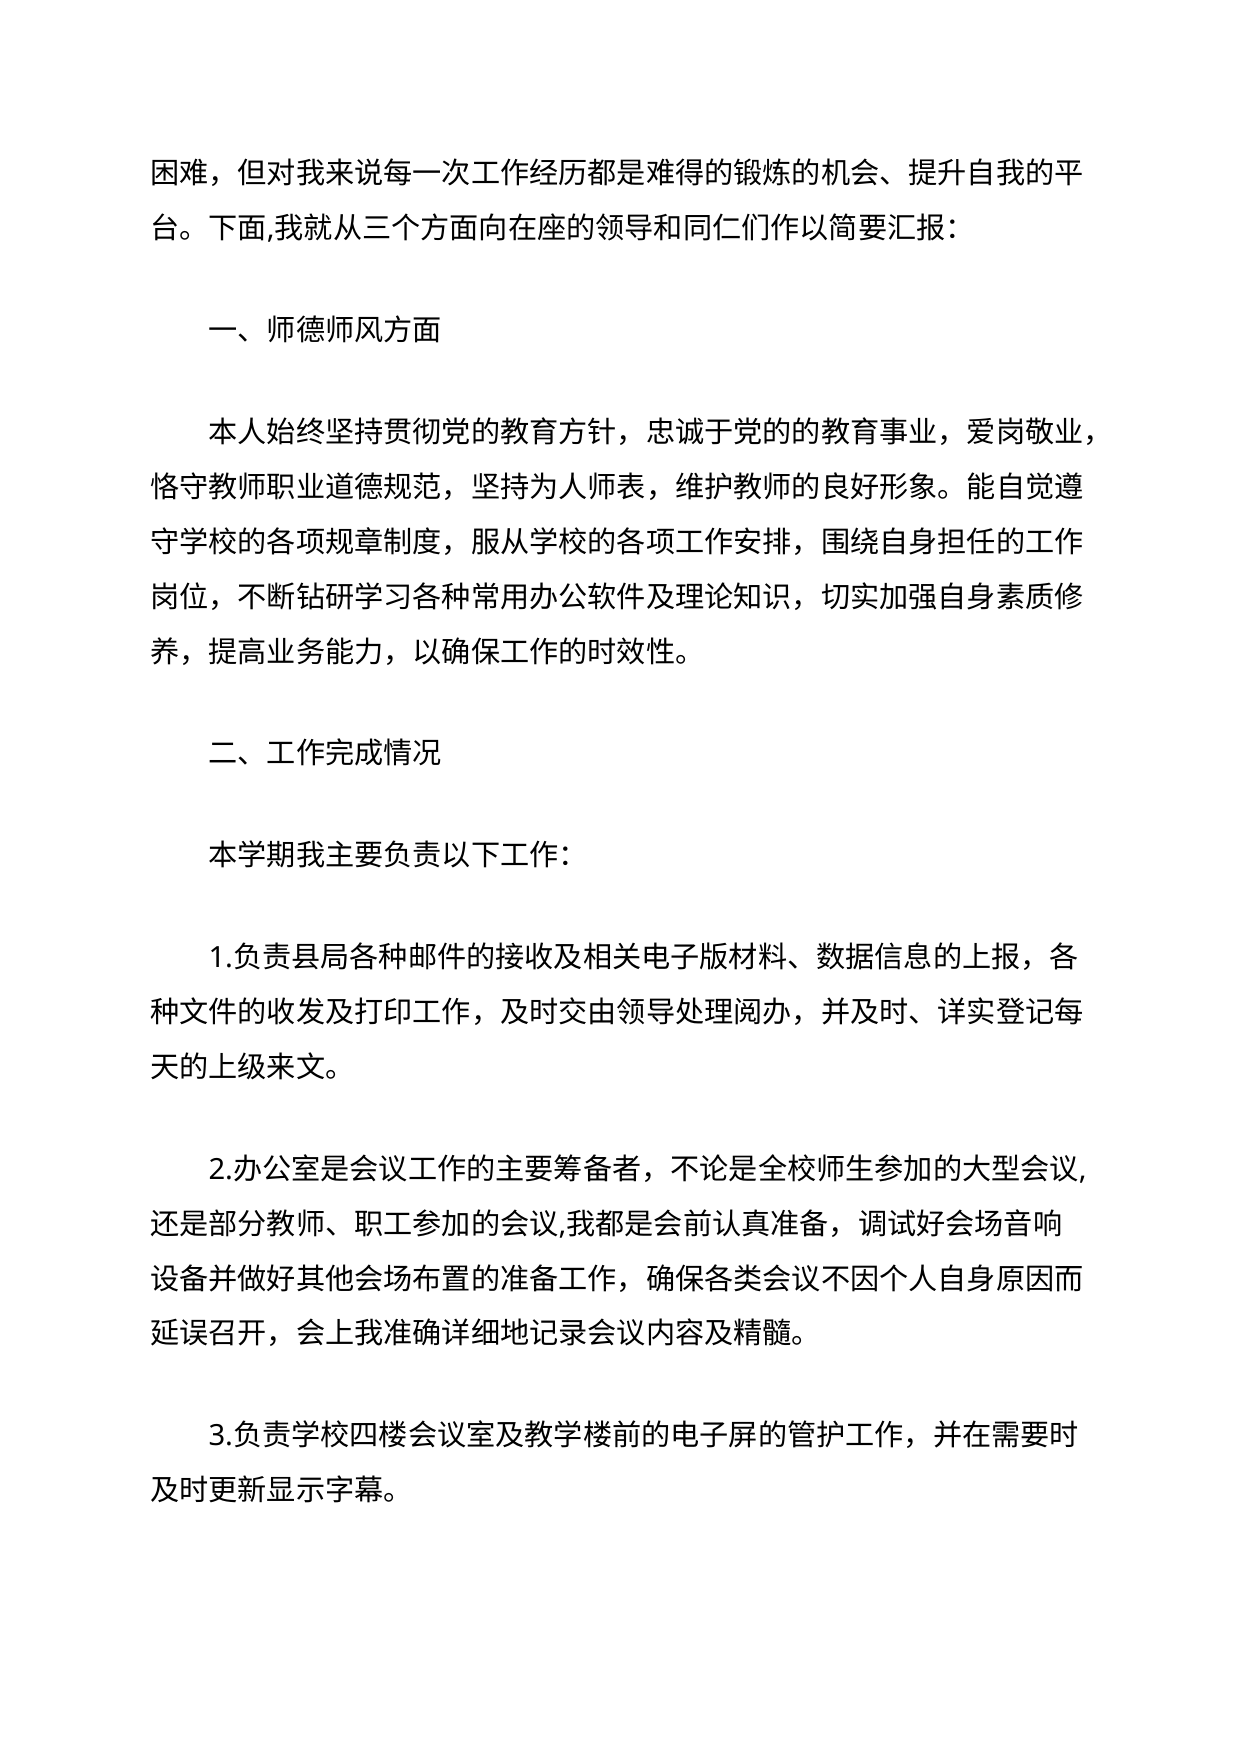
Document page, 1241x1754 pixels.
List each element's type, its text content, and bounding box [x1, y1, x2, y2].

text 本人始终坚持贯彻党的教育方针，忠诚于党的的教育事业，爱岗敬业，恪守教师职业道德规范，坚持为人师表，维护教师的良好形象。能自觉遵守学校的各项规章制度，服从学校的各项工作安排，围绕自身担任的工作岗位，不断钻研学习各种常用办公软件及理论知识，切实加强自身素质修养，提高业务能力，以确保工作的时效性。 [150, 409, 1090, 671]
text 1.负责县局各种邮件的接收及相关电子版材料、数据信息的上报，各种文件的收发及打印工作，及时交由领导处理阅办，并及时、详实登记每天的上级来文。 [150, 933, 1090, 1086]
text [150, 150, 1090, 247]
text 一、师德师风方面 [150, 307, 1090, 349]
text 二、工作完成情况 [150, 730, 1090, 772]
text 2.办公室是会议工作的主要筹备者，不论是全校师生参加的大型会议,还是部分教师、职工参加的会议,我都是会前认真准备，调试好会场音响设备并做好其他会场布置的准备工作，确保各类会议不因个人自身原因而延误召开，会上我准确详细地记录会议内容及精髓。 [150, 1145, 1090, 1352]
text 3.负责学校四楼会议室及教学楼前的电子屏的管护工作，并在需要时及时更新显示字幕。 [150, 1412, 1090, 1509]
text 本学期我主要负责以下工作： [150, 832, 1090, 874]
